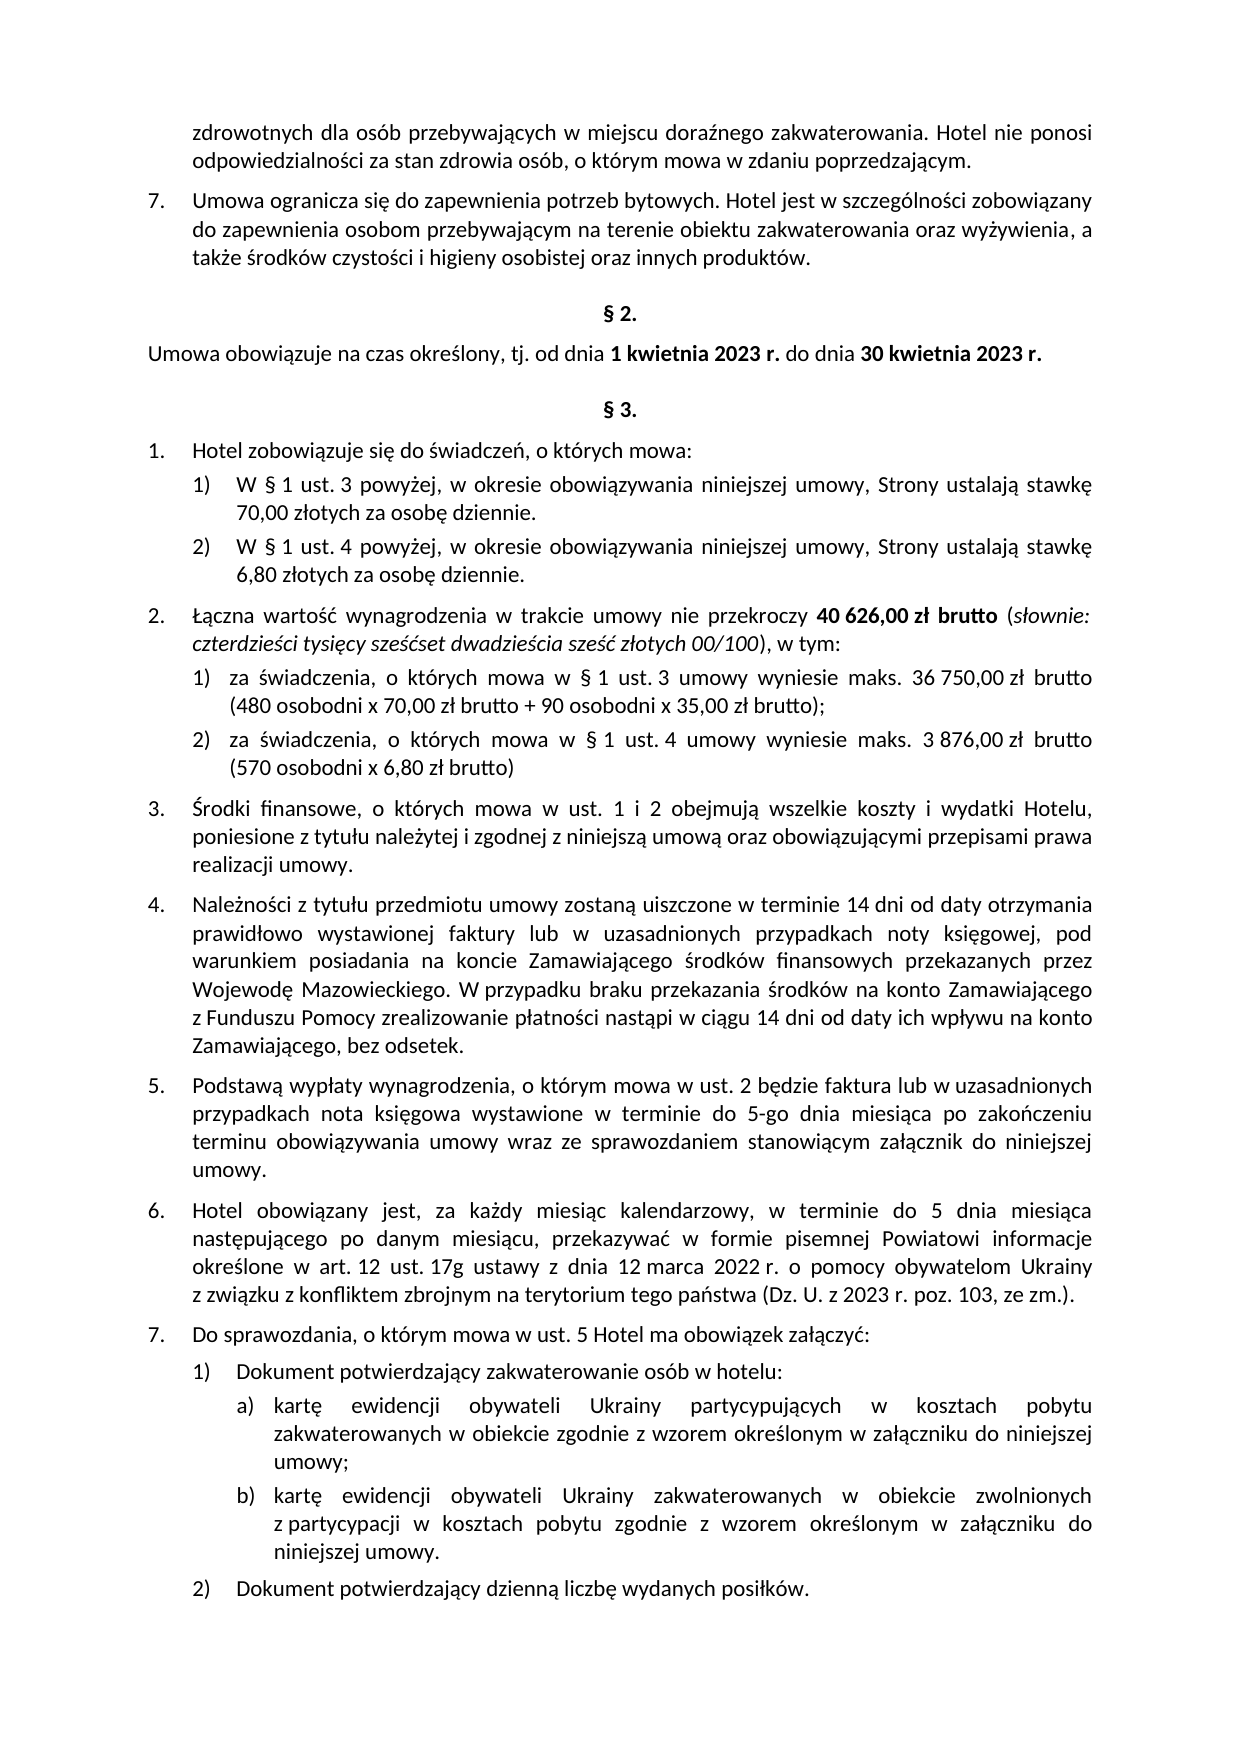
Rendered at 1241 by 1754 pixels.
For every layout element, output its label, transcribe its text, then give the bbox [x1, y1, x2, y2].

list kartę ewidencji obywateli Ukrainy zakwaterowanych w obiekcie zwolnionych z partycypacji w kosztach pobytu zgodnie z wzorem określonym w załączniku do niniejszej umowy. [236, 1481, 1092, 1565]
text § 2. [148, 299, 1092, 327]
text § 3. [148, 395, 1092, 423]
list Dokument potwierdzający dzienną liczbę wydanych posiłków. [192, 1574, 1092, 1602]
list kartę ewidencji obywateli Ukrainy partycypujących w kosztach pobytu zakwaterowanych w obiekcie zgodnie z wzorem określonym w załączniku do niniejszej umowy; [236, 1391, 1092, 1475]
list Łączna wartość wynagrodzenia w trakcie umowy nie przekroczy 40 626,00 zł brutto (słownie: czterdzieści tysięcy sześćset dwadzieścia sześć złotych 00/100), w tym: [148, 601, 1092, 657]
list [148, 118, 1092, 174]
list Podstawą wypłaty wynagrodzenia, o którym mowa w ust. 2 będzie faktura lub w uzasadnionych przypadkach nota księgowa wystawione w terminie do 5-go dnia miesiąca po zakończeniu terminu obowiązywania umowy wraz ze sprawozdaniem stanowiącym załącznik do niniejszej umowy. [148, 1071, 1092, 1183]
list Należności z tytułu przedmiotu umowy zostaną uiszczone w terminie 14 dni od daty otrzymania prawidłowo wystawionej faktury lub w uzasadnionych przypadkach noty księgowej, pod warunkiem posiadania na koncie Zamawiającego środków finansowych przekazanych przez Wojewodę Mazowieckiego. W przypadku braku przekazania środków na konto Zamawiającego z Funduszu Pomocy zrealizowanie płatności nastąpi w ciągu 14 dni od daty ich wpływu na konto Zamawiającego, bez odsetek. [148, 891, 1092, 1059]
list za świadczenia, o których mowa w § 1 ust. 4 umowy wyniesie maks. 3 876,00 zł brutto (570 osobodni x 6,80 zł brutto) [192, 726, 1092, 782]
list Umowa ogranicza się do zapewnienia potrzeb bytowych. Hotel jest w szczególności zobowiązany do zapewnienia osobom przebywającym na terenie obiektu zakwaterowania oraz wyżywienia, a także środków czystości i higieny osobistej oraz innych produktów. [148, 187, 1092, 271]
list Dokument potwierdzający zakwaterowanie osób w hotelu: [192, 1357, 1092, 1385]
list za świadczenia, o których mowa w § 1 ust. 3 umowy wyniesie maks. 36 750,00 zł brutto (480 osobodni x 70,00 zł brutto + 90 osobodni x 35,00 zł brutto); [192, 663, 1092, 719]
list Środki finansowe, o których mowa w ust. 1 i 2 obejmują wszelkie koszty i wydatki Hotelu, poniesione z tytułu należytej i zgodnej z niniejszą umową oraz obowiązującymi przepisami prawa realizacji umowy. [148, 794, 1092, 878]
list W § 1 ust. 4 powyżej, w okresie obowiązywania niniejszej umowy, Strony ustalają stawkę 6,80 złotych za osobę dziennie. [192, 532, 1092, 588]
text Umowa obowiązuje na czas określony, tj. od dnia 1 kwietnia 2023 r. do dnia 30 kwietnia 2023 r. [148, 339, 1092, 367]
list Hotel obowiązany jest, za każdy miesiąc kalendarzowy, w terminie do 5 dnia miesiąca następującego po danym miesiącu, przekazywać w formie pisemnej Powiatowi informacje określone w art. 12 ust. 17g ustawy z dnia 12 marca 2022 r. o pomocy obywatelom Ukrainy z związku z konfliktem zbrojnym na terytorium tego państwa (Dz. U. z 2023 r. poz. 103, ze zm.). [148, 1196, 1092, 1308]
list W § 1 ust. 3 powyżej, w okresie obowiązywania niniejszej umowy, Strony ustalają stawkę 70,00 złotych za osobę dziennie. [192, 470, 1092, 526]
list Do sprawozdania, o którym mowa w ust. 5 Hotel ma obowiązek załączyć: [148, 1320, 1092, 1348]
list Hotel zobowiązuje się do świadczeń, o których mowa: [148, 436, 1092, 464]
